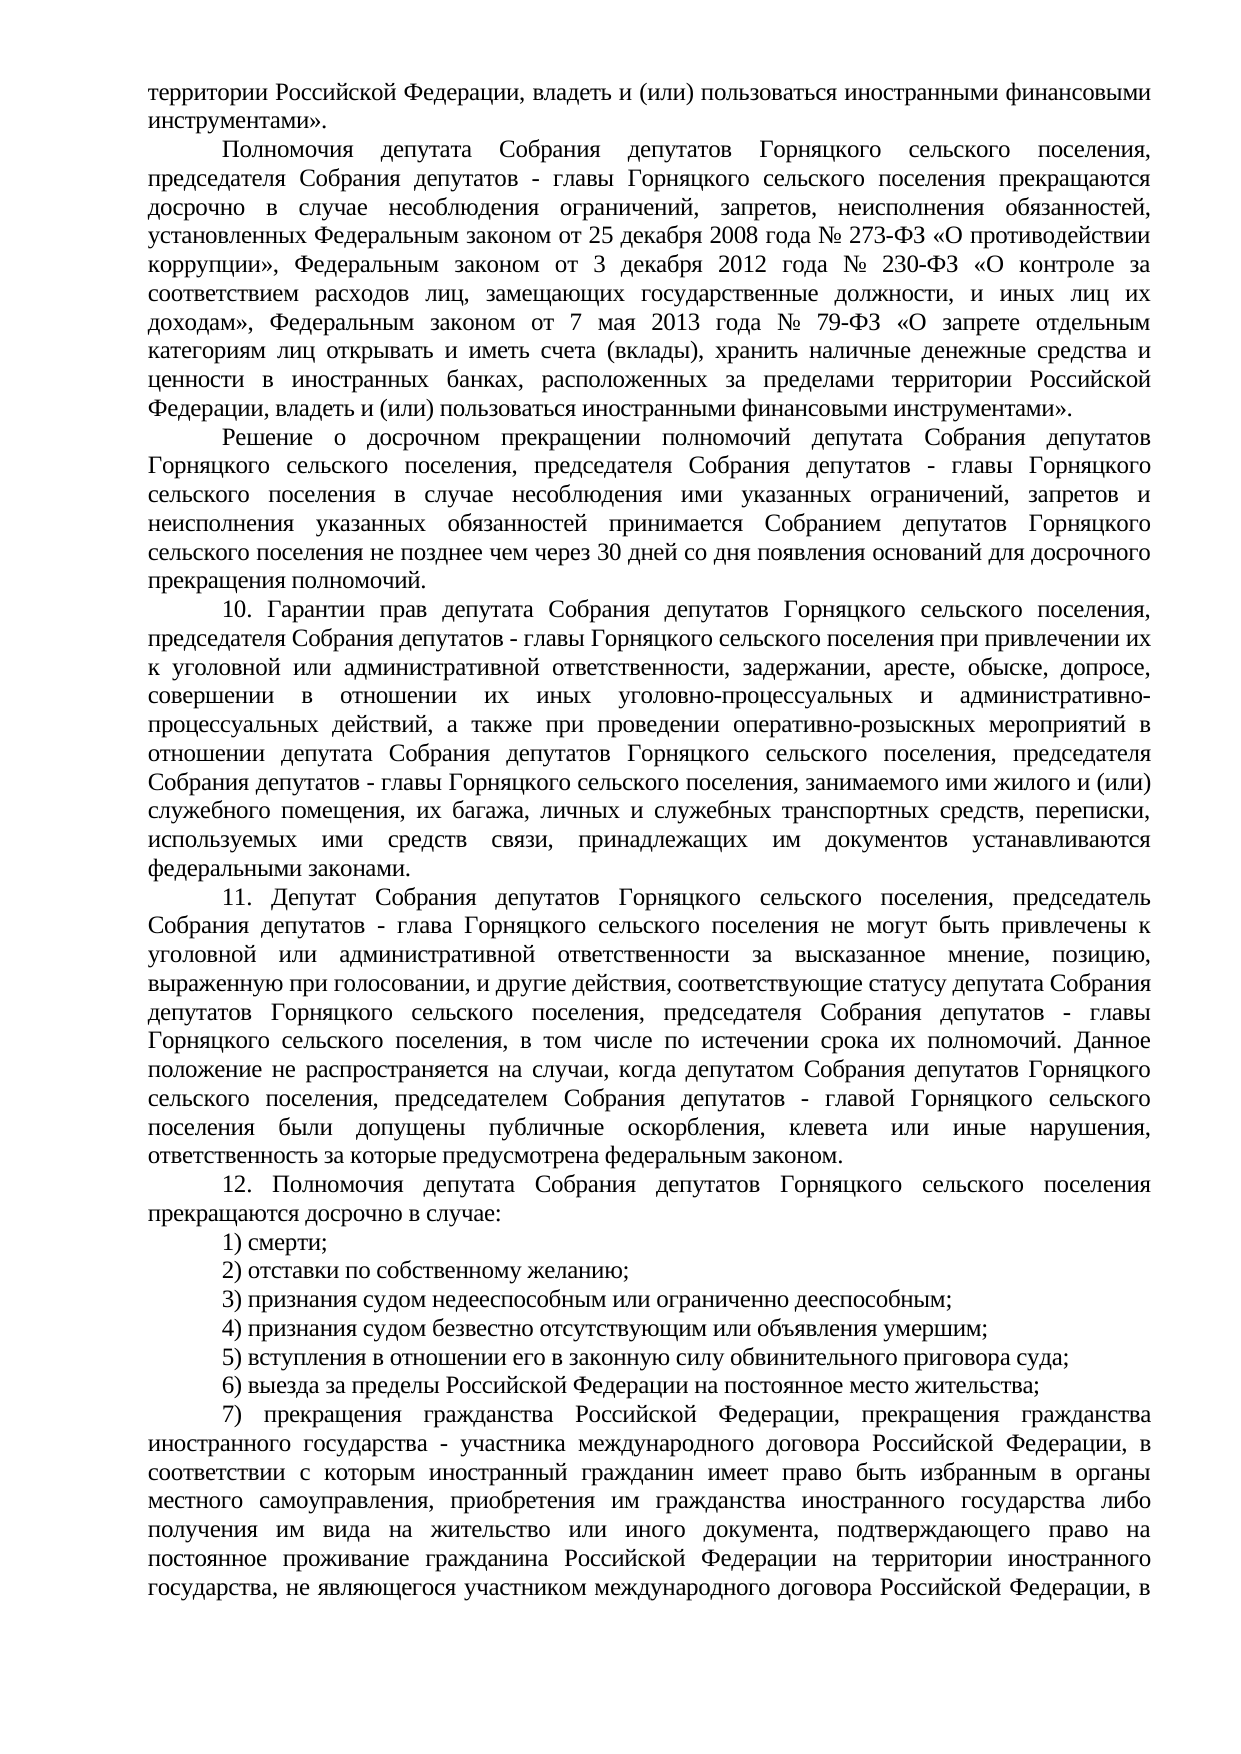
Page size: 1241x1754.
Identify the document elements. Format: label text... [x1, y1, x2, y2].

text Полномочия депутата Собрания депутатов Горняцкого сельского поселения, председателя Собрания депутатов - главы Горняцкого сельского поселения прекращаются досрочно в случае несоблюдения ограничений, запретов, неисполнения обязанностей, установленных Федеральным законом от 25 декабря 2008 года № 273-ФЗ «О противодействии коррупции», Федеральным законом от 3 декабря 2012 года № 230-ФЗ «О контроле за соответствием расходов лиц, замещающих государственные должности, и иных лиц их доходам», Федеральным законом от 7 мая 2013 года № 79-ФЗ «О запрете отдельным категориям лиц открывать и иметь счета (вклады), хранить наличные денежные средства и ценности в иностранных банках, расположенных за пределами территории Российской Федерации, владеть и (или) пользоваться иностранными финансовыми инструментами». [148, 134, 1152, 422]
text Решение о досрочном прекращении полномочий депутата Собрания депутатов Горняцкого сельского поселения, председателя Собрания депутатов - главы Горняцкого сельского поселения в случае несоблюдения ими указанных ограничений, запретов и неисполнения указанных обязанностей принимается Собранием депутатов Горняцкого сельского поселения не позднее чем через 30 дней со дня появления оснований для досрочного прекращения полномочий. [148, 422, 1152, 594]
text 12. Полномочия депутата Собрания депутатов Горняцкого сельского поселения прекращаются досрочно в случае: [148, 1169, 1152, 1227]
text 3) признания судом недееспособным или ограниченно дееспособным; [148, 1284, 1152, 1313]
text 6) выезда за пределы Российской Федерации на постоянное место жительства; [148, 1371, 1152, 1399]
text 1) смерти; [148, 1227, 1152, 1256]
text 5) вступления в отношении его в законную силу обвинительного приговора суда; [148, 1342, 1152, 1371]
text 2) отставки по собственному желанию; [148, 1256, 1152, 1284]
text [148, 1399, 1152, 1601]
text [148, 77, 1152, 134]
text 10. Гарантии прав депутата Собрания депутатов Горняцкого сельского поселения, председателя Собрания депутатов - главы Горняцкого сельского поселения при привлечении их к уголовной или административной ответственности, задержании, аресте, обыске, допросе, совершении в отношении их иных уголовно-процессуальных и административно-процессуальных действий, а также при проведении оперативно-розыскных мероприятий в отношении депутата Собрания депутатов Горняцкого сельского поселения, председателя Собрания депутатов - главы Горняцкого сельского поселения, занимаемого ими жилого и (или) служебного помещения, их багажа, личных и служебных транспортных средств, переписки, используемых ими средств связи, принадлежащих им документов устанавливаются федеральными законами. [148, 594, 1152, 882]
text 11. Депутат Собрания депутатов Горняцкого сельского поселения, председатель Собрания депутатов - глава Горняцкого сельского поселения не могут быть привлечены к уголовной или административной ответственности за высказанное мнение, позицию, выраженную при голосовании, и другие действия, соответствующие статусу депутата Собрания депутатов Горняцкого сельского поселения, председателя Собрания депутатов - главы Горняцкого сельского поселения, в том числе по истечении срока их полномочий. Данное положение не распространяется на случаи, когда депутатом Собрания депутатов Горняцкого сельского поселения, председателем Собрания депутатов - главой Горняцкого сельского поселения были допущены публичные оскорбления, клевета или иные нарушения, ответственность за которые предусмотрена федеральным законом. [148, 882, 1152, 1169]
text 4) признания судом безвестно отсутствующим или объявления умершим; [148, 1313, 1152, 1342]
